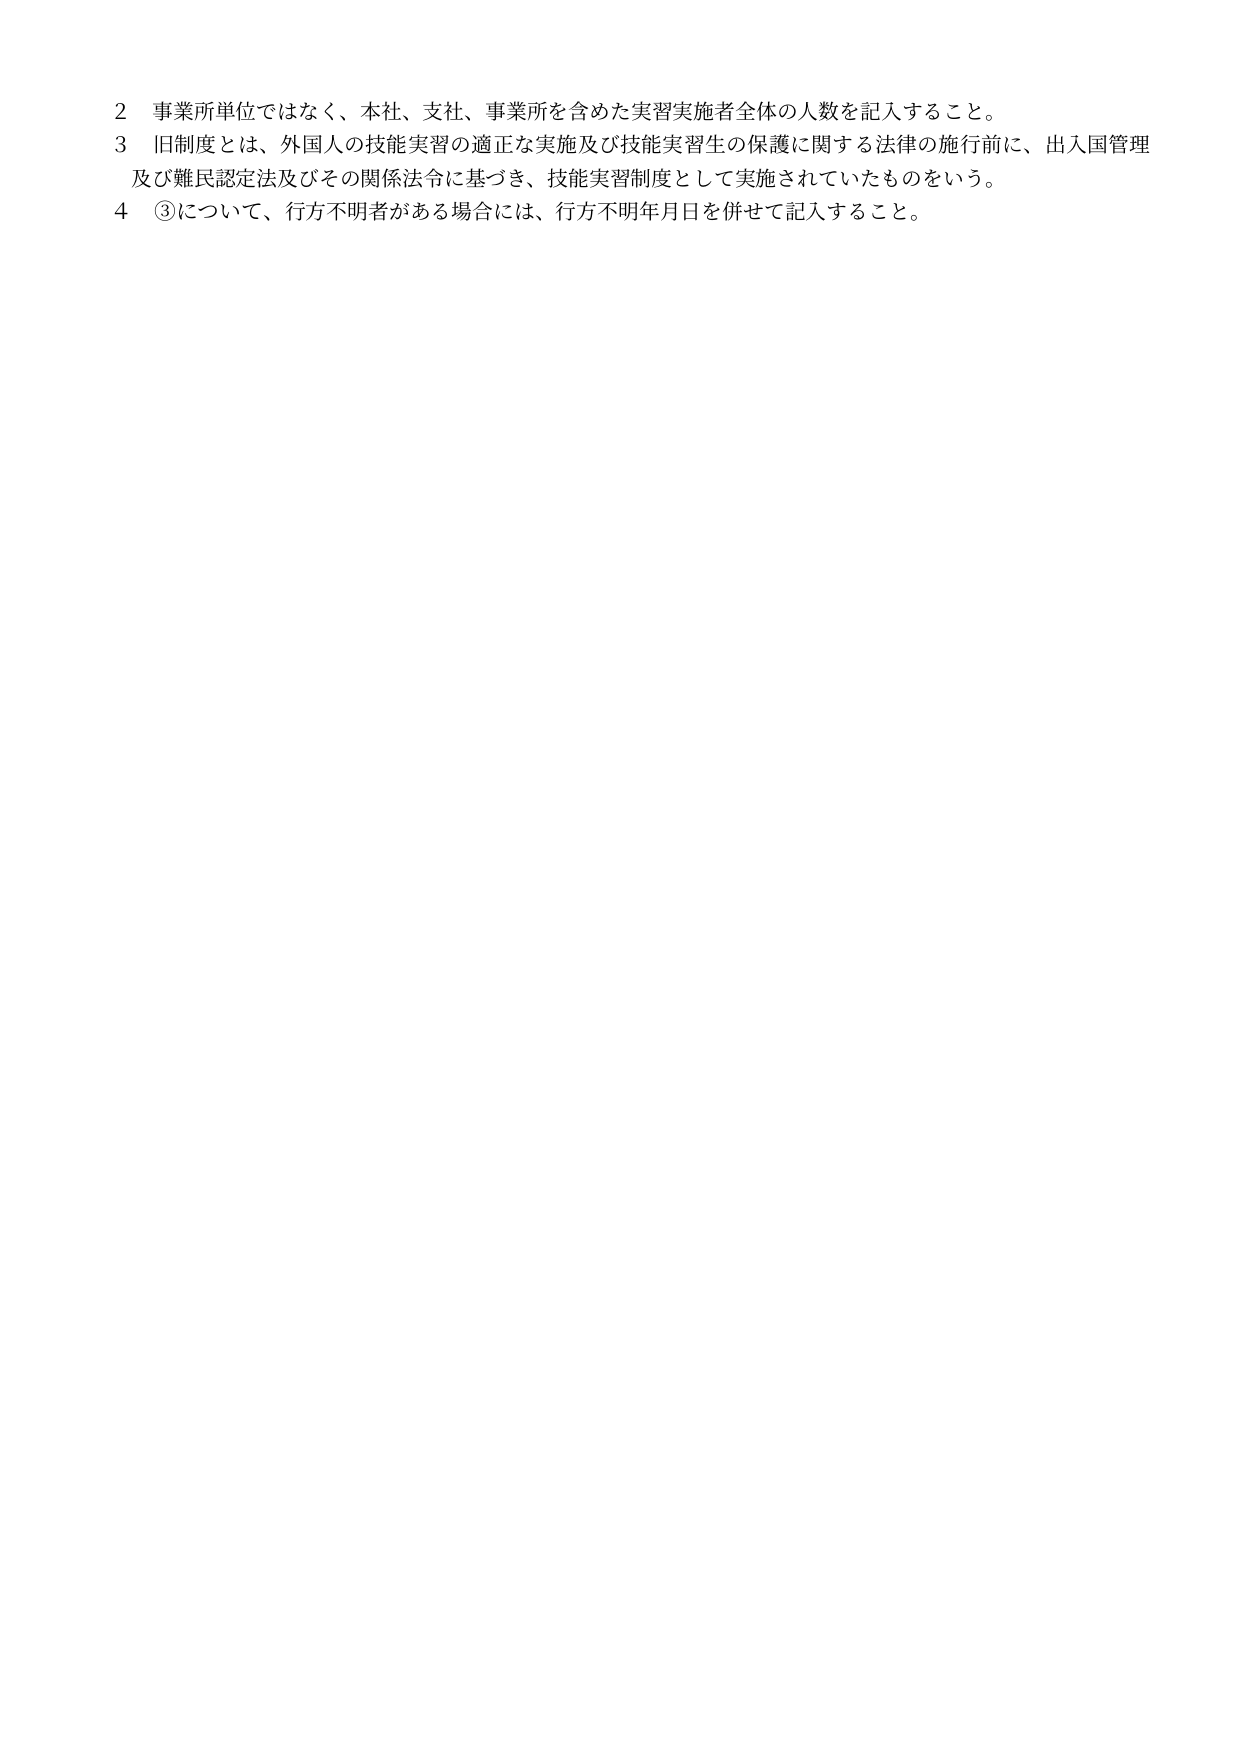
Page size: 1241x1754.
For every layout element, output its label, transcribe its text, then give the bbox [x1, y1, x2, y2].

text ３ 旧制度とは、外国人の技能実習の適正な実施及び技能実習生の保護に関する法律の施行前に、出入国管理及び難民認定法及びその関係法令に基づき、技能実習制度として実施されていたものをいう。 [111, 127, 1152, 194]
text ４ ③について、行方不明者がある場合には、行方不明年月日を併せて記入すること。 [89, 194, 1152, 227]
text ２ 事業所単位ではなく、本社、支社、事業所を含めた実習実施者全体の人数を記入すること。 [111, 94, 1152, 127]
